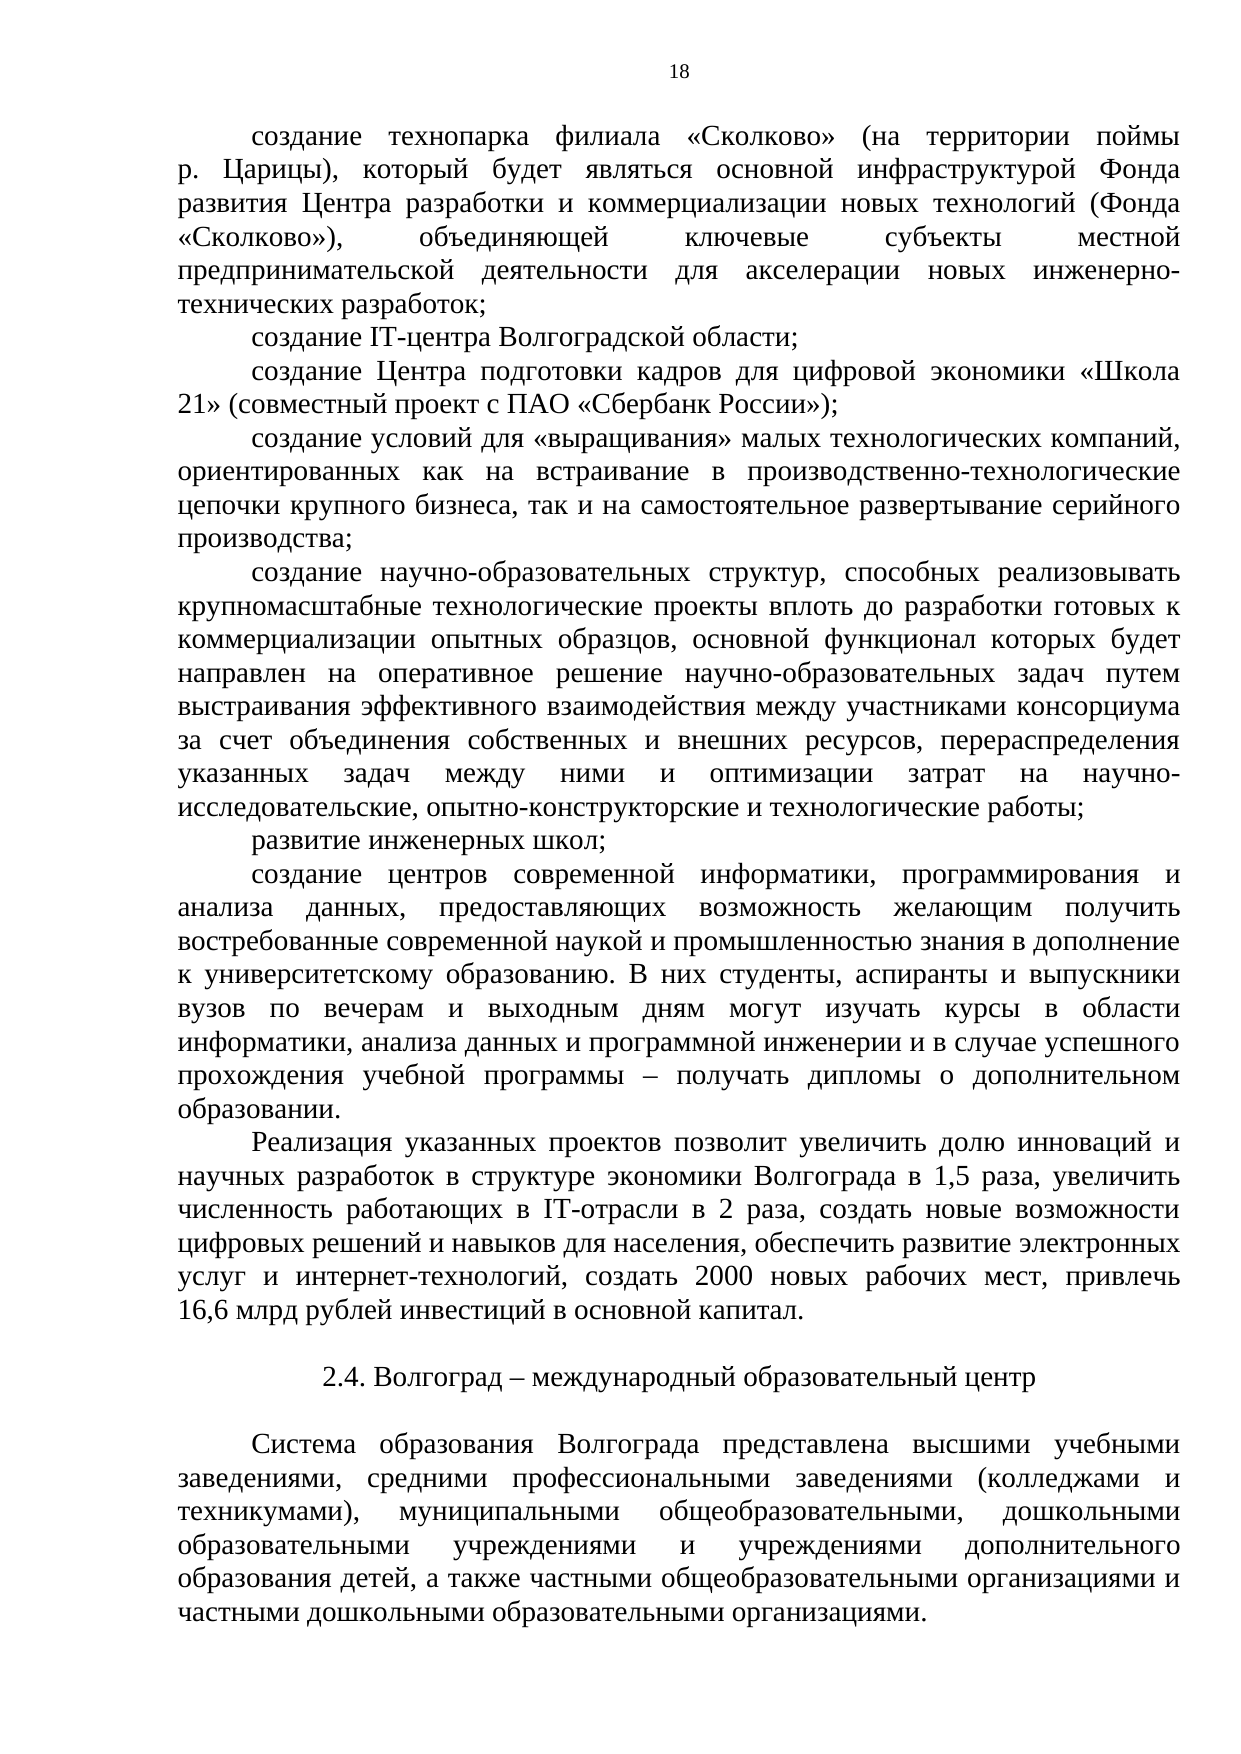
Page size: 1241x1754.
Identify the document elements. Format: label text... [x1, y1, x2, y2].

text Система образования Волгограда представлена высшими учебными заведениями, средними профессиональными заведениями (колледжами и техникумами), муниципальными общеобразовательными, дошкольными образовательными учреждениями и учреждениями дополнительного образования детей, а также частными общеобразовательными организациями и частными дошкольными образовательными организациями. [177, 1426, 1181, 1627]
text создание центров современной информатики, программирования и анализа данных, предоставляющих возможность желающим получить востребованные современной наукой и промышленностью знания в дополнение к университетскому образованию. В них студенты, аспиранты и выпускники вузов по вечерам и выходным дням могут изучать курсы в области информатики, анализа данных и программной инженерии и в случае успешного прохождения учебной программы – получать дипломы о дополнительном образовании. [177, 856, 1181, 1124]
text создание Центра подготовки кадров для цифровой экономики «Школа 21» (совместный проект с ПАО «Сбербанк России»); [177, 353, 1181, 420]
text создание научно-образовательных структур, способных реализовывать крупномасштабные технологические проекты вплоть до разработки готовых к коммерциализации опытных образцов, основной функционал которых будет направлен на оперативное решение научно-образовательных задач путем выстраивания эффективного взаимодействия между участниками консорциума за счет объединения собственных и внешних ресурсов, перераспределения указанных задач между ними и оптимизации затрат на научно-исследовательские, опытно-конструкторские и технологические работы; [177, 554, 1181, 822]
text 2.4. Волгоград – международный образовательный центр [177, 1359, 1181, 1393]
text создание условий для «выращивания» малых технологических компаний, ориентированных как на встраивание в производственно-технологические цепочки крупного бизнеса, так и на самостоятельное развертывание серийного производства; [177, 420, 1181, 554]
text развитие инженерных школ; [177, 822, 1181, 856]
text Реализация указанных проектов позволит увеличить долю инноваций и научных разработок в структуре экономики Волгограда в 1,5 раза, увеличить численность работающих в IT-отрасли в 2 раза, создать новые возможности цифровых решений и навыков для населения, обеспечить развитие электронных услуг и интернет-технологий, создать 2000 новых рабочих мест, привлечь 16,6 млрд рублей инвестиций в основной капитал. [177, 1124, 1181, 1326]
text создание IT-центра Волгоградской области; [177, 319, 1181, 353]
text создание технопарка филиала «Сколково» (на территории поймы р. Царицы), который будет являться основной инфраструктурой Фонда развития Центра разработки и коммерциализации новых технологий (Фонда «Сколково»), объединяющей ключевые субъекты местной предпринимательской деятельности для акселерации новых инженерно-технических разработок; [177, 118, 1181, 319]
